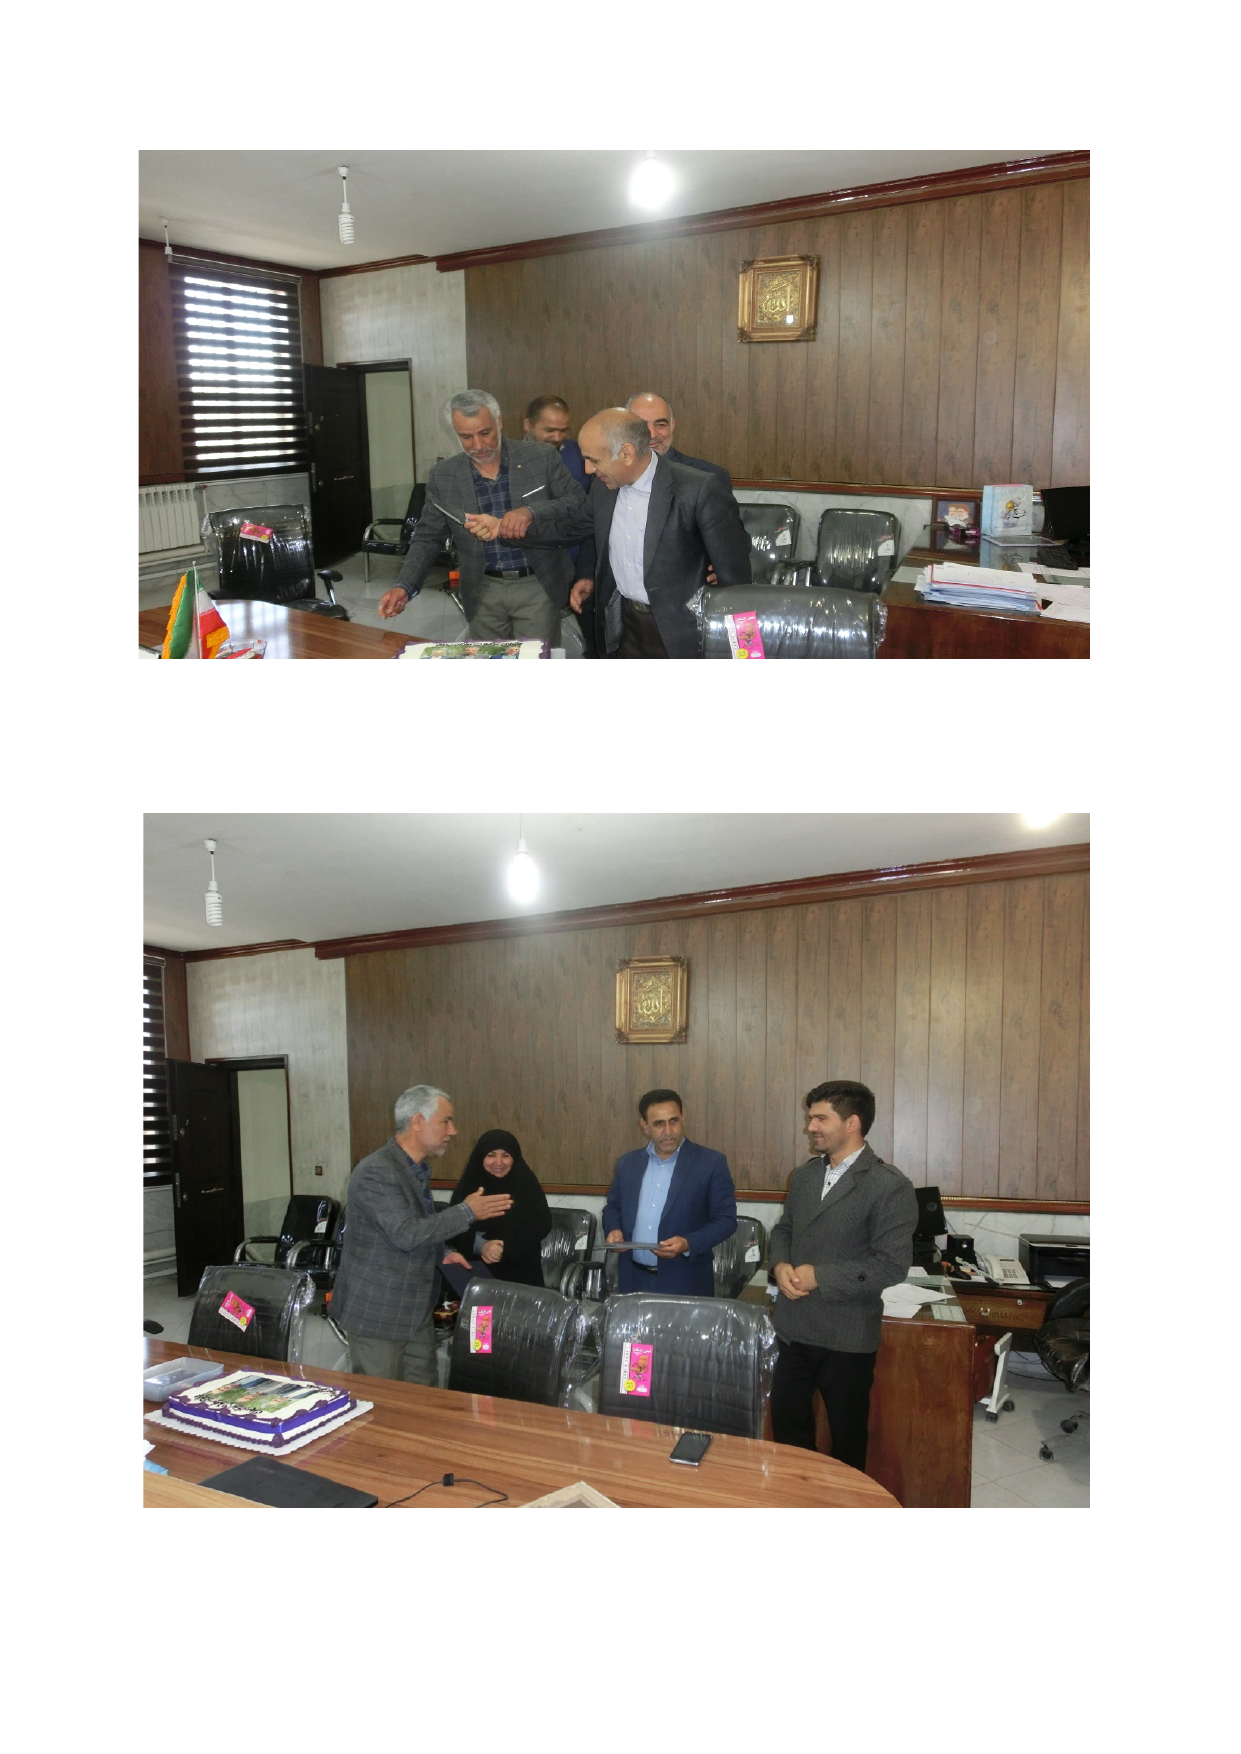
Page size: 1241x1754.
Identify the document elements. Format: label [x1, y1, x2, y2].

picture [138, 150, 1090, 788]
picture [143, 813, 1090, 1508]
